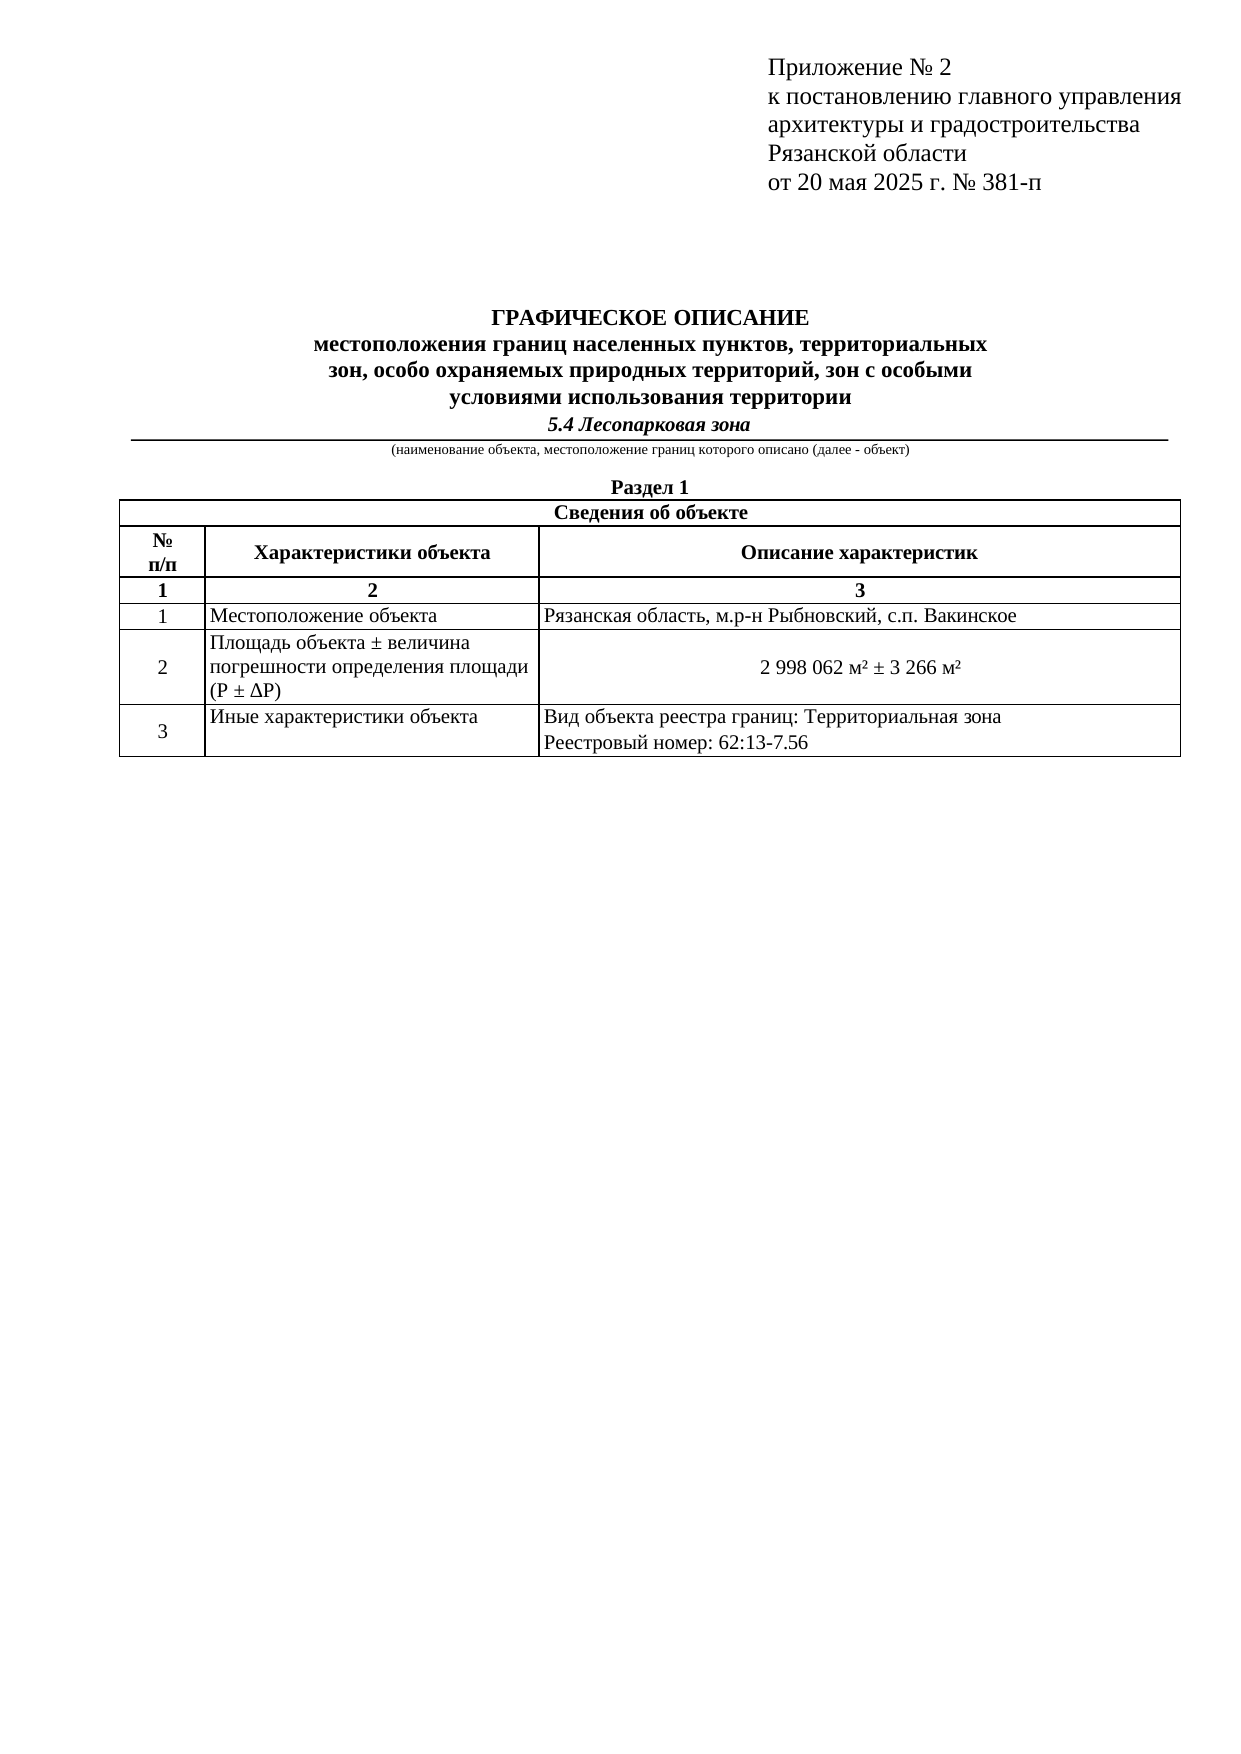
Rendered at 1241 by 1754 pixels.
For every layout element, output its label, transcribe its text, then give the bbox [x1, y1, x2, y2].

table_cell 2 998 062 м² ± 3 266 м² [540, 630, 1180, 703]
text от 20 мая 2025 г. № 381-п [768, 167, 1196, 196]
table_cell Описание характеристик [540, 527, 1180, 576]
text ГРАФИЧЕСКОЕ ОПИСАНИЕ [298, 304, 1002, 330]
table_cell Местоположение объекта [206, 604, 538, 628]
table_cell № п/п [120, 527, 204, 576]
table_header Сведения об объекте [120, 501, 1180, 525]
table_cell Характеристики объекта [206, 527, 538, 576]
text (наименование объекта, местоположение границ которого описано (далее - объект) [298, 436, 1002, 458]
text Приложение № 2 [768, 52, 1196, 81]
text к постановлению главного управления архитектуры и градостроительства [768, 81, 1196, 138]
table_cell Вид объекта реестра границ: Территориальная зона Реестровый номер: 62:13-7.56 [540, 705, 1180, 756]
table_cell 3 [120, 705, 204, 756]
text Рязанской области [768, 138, 1196, 167]
text местоположения границ населенных пунктов, территориальных зон, особо охраняемых природных территорий, зон с особыми условиями использования территории [298, 330, 1002, 409]
table_cell 2 [206, 578, 538, 602]
table_cell 1 [120, 578, 204, 602]
table_cell 2 [120, 630, 204, 703]
text Раздел 1 [298, 475, 1002, 499]
table_cell 1 [120, 604, 204, 628]
table_cell Иные характеристики объекта [206, 705, 538, 756]
table_cell 3 [540, 578, 1180, 602]
table_cell Площадь объекта ± величина погрешности определения площади (P ± ∆P) [206, 630, 538, 703]
table_cell Рязанская область, м.р-н Рыбновский, с.п. Вакинское [540, 604, 1180, 628]
text 5.4 Лесопарковая зона [548, 412, 1196, 436]
